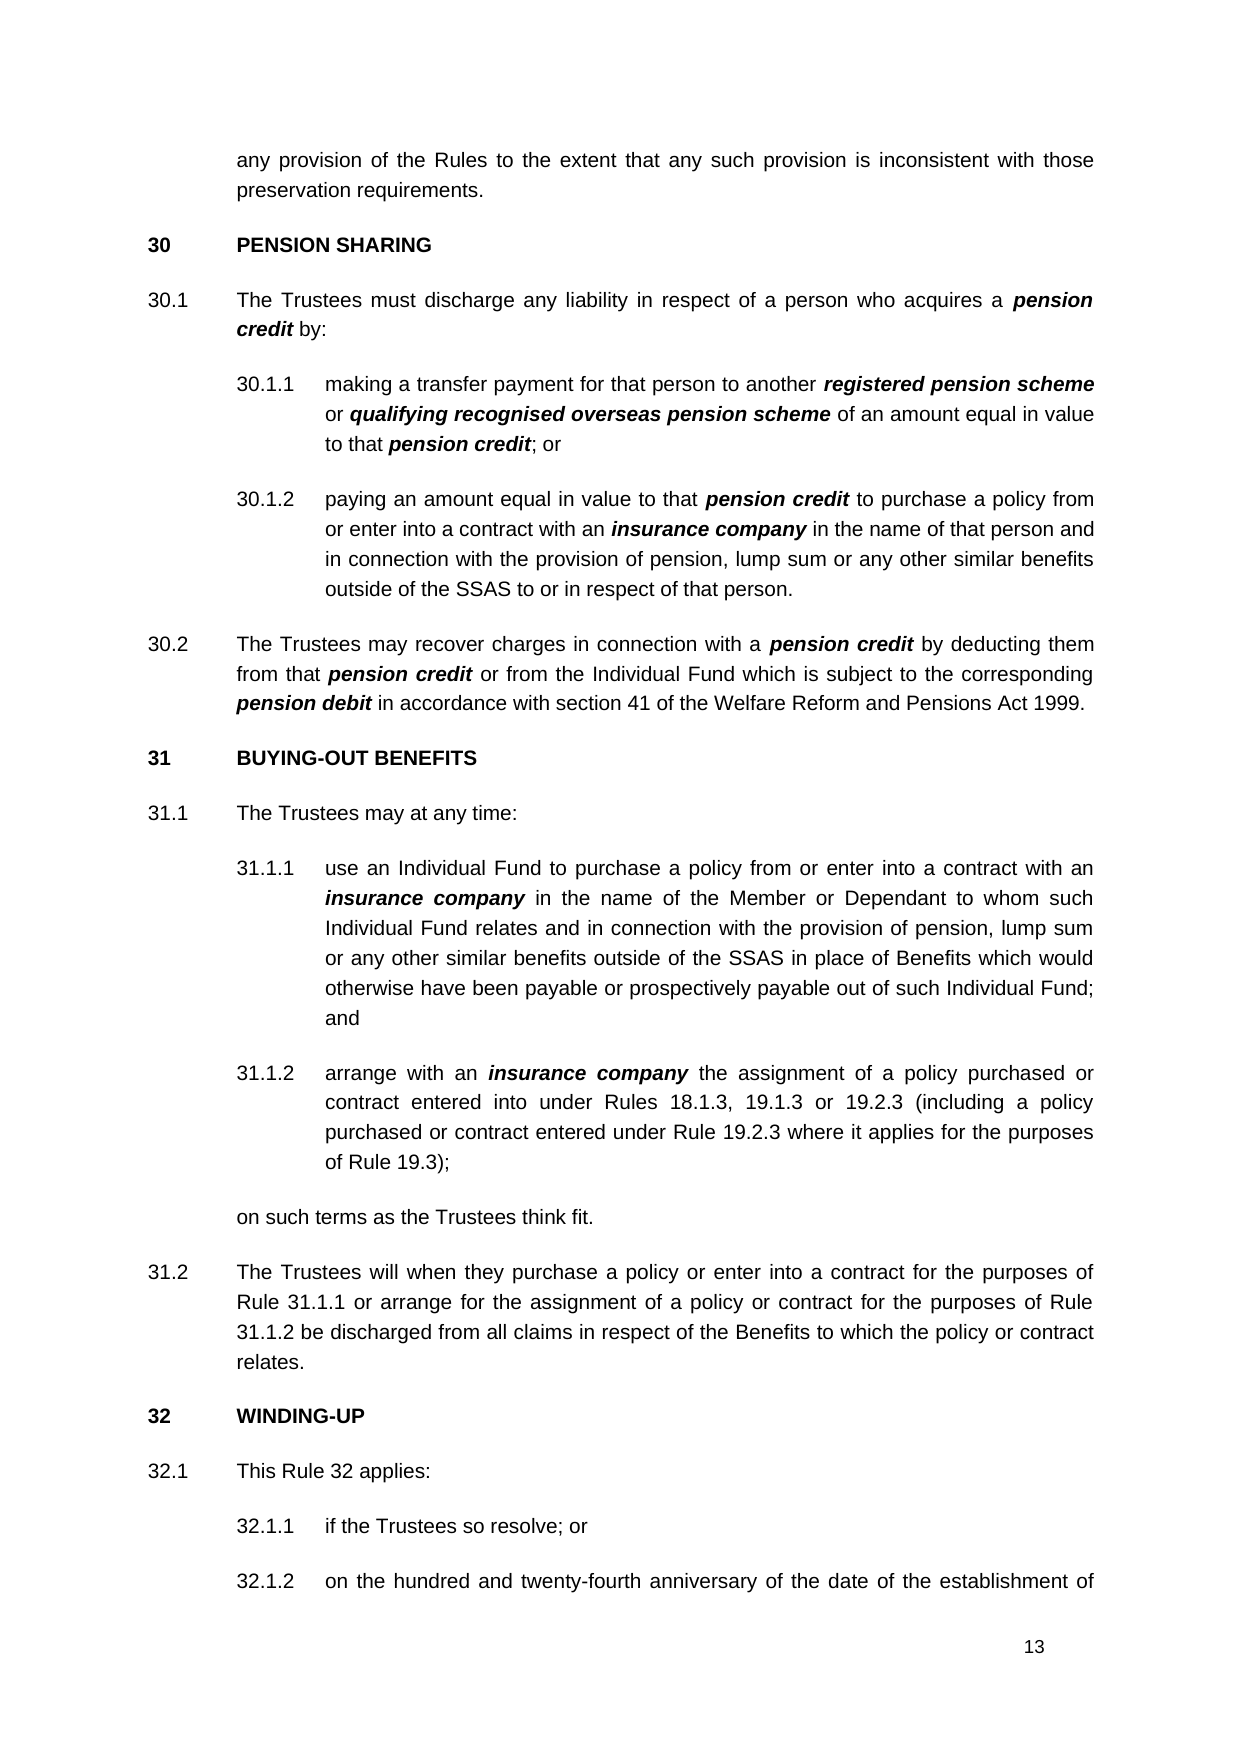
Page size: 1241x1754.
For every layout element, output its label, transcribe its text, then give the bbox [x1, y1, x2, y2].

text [236, 148, 1095, 202]
text The Trustees may recover charges in connection with a pension credit by deducting them from that pension credit or from the Individual Fund which is subject to the corresponding pension debit in accordance with section 41 of the Welfare Reform and Pensions Act 1999. [148, 631, 1095, 715]
text This Rule 32 applies: [148, 1459, 1095, 1483]
text making a transfer payment for that person to another registered pension scheme or qualifying recognised overseas pension scheme of an amount equal in value to that pension credit; or [236, 372, 1095, 456]
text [236, 1569, 1095, 1593]
text The Trustees must discharge any liability in respect of a person who acquires a pension credit by: [148, 287, 1095, 341]
text use an Individual Fund to purchase a policy from or enter into a contract with an insurance company in the name of the Member or Dependant to whom such Individual Fund relates and in connection with the provision of pension, lump sum or any other similar benefits outside of the SSAS in place of Benefits which would otherwise have been payable or prospectively payable out of such Individual Fund; and [236, 856, 1095, 1029]
text The Trustees will when they purchase a policy or enter into a contract for the purposes of Rule 31.1.1 or arrange for the assignment of a policy or contract for the purposes of Rule 31.1.2 be discharged from all claims in respect of the Benefits to which the policy or contract relates. [148, 1260, 1095, 1373]
text The Trustees may at any time: [148, 801, 1095, 825]
text on such terms as the Trustees think fit. [236, 1205, 1095, 1229]
text paying an amount equal in value to that pension credit to purchase a policy from or enter into a contract with an insurance company in the name of that person and in connection with the provision of pension, lump sum or any other similar benefits outside of the SSAS to or in respect of that person. [236, 487, 1095, 601]
text WINDING-UP [148, 1404, 1095, 1428]
text PENSION SHARING [148, 232, 1095, 256]
text BUYING-OUT BENEFITS [148, 746, 1095, 770]
text if the Trustees so resolve; or [236, 1514, 1095, 1538]
text arrange with an insurance company the assignment of a policy purchased or contract entered into under Rules 18.1.3, 19.1.3 or 19.2.3 (including a policy purchased or contract entered under Rule 19.2.3 where it applies for the purposes of Rule 19.3); [236, 1060, 1095, 1174]
